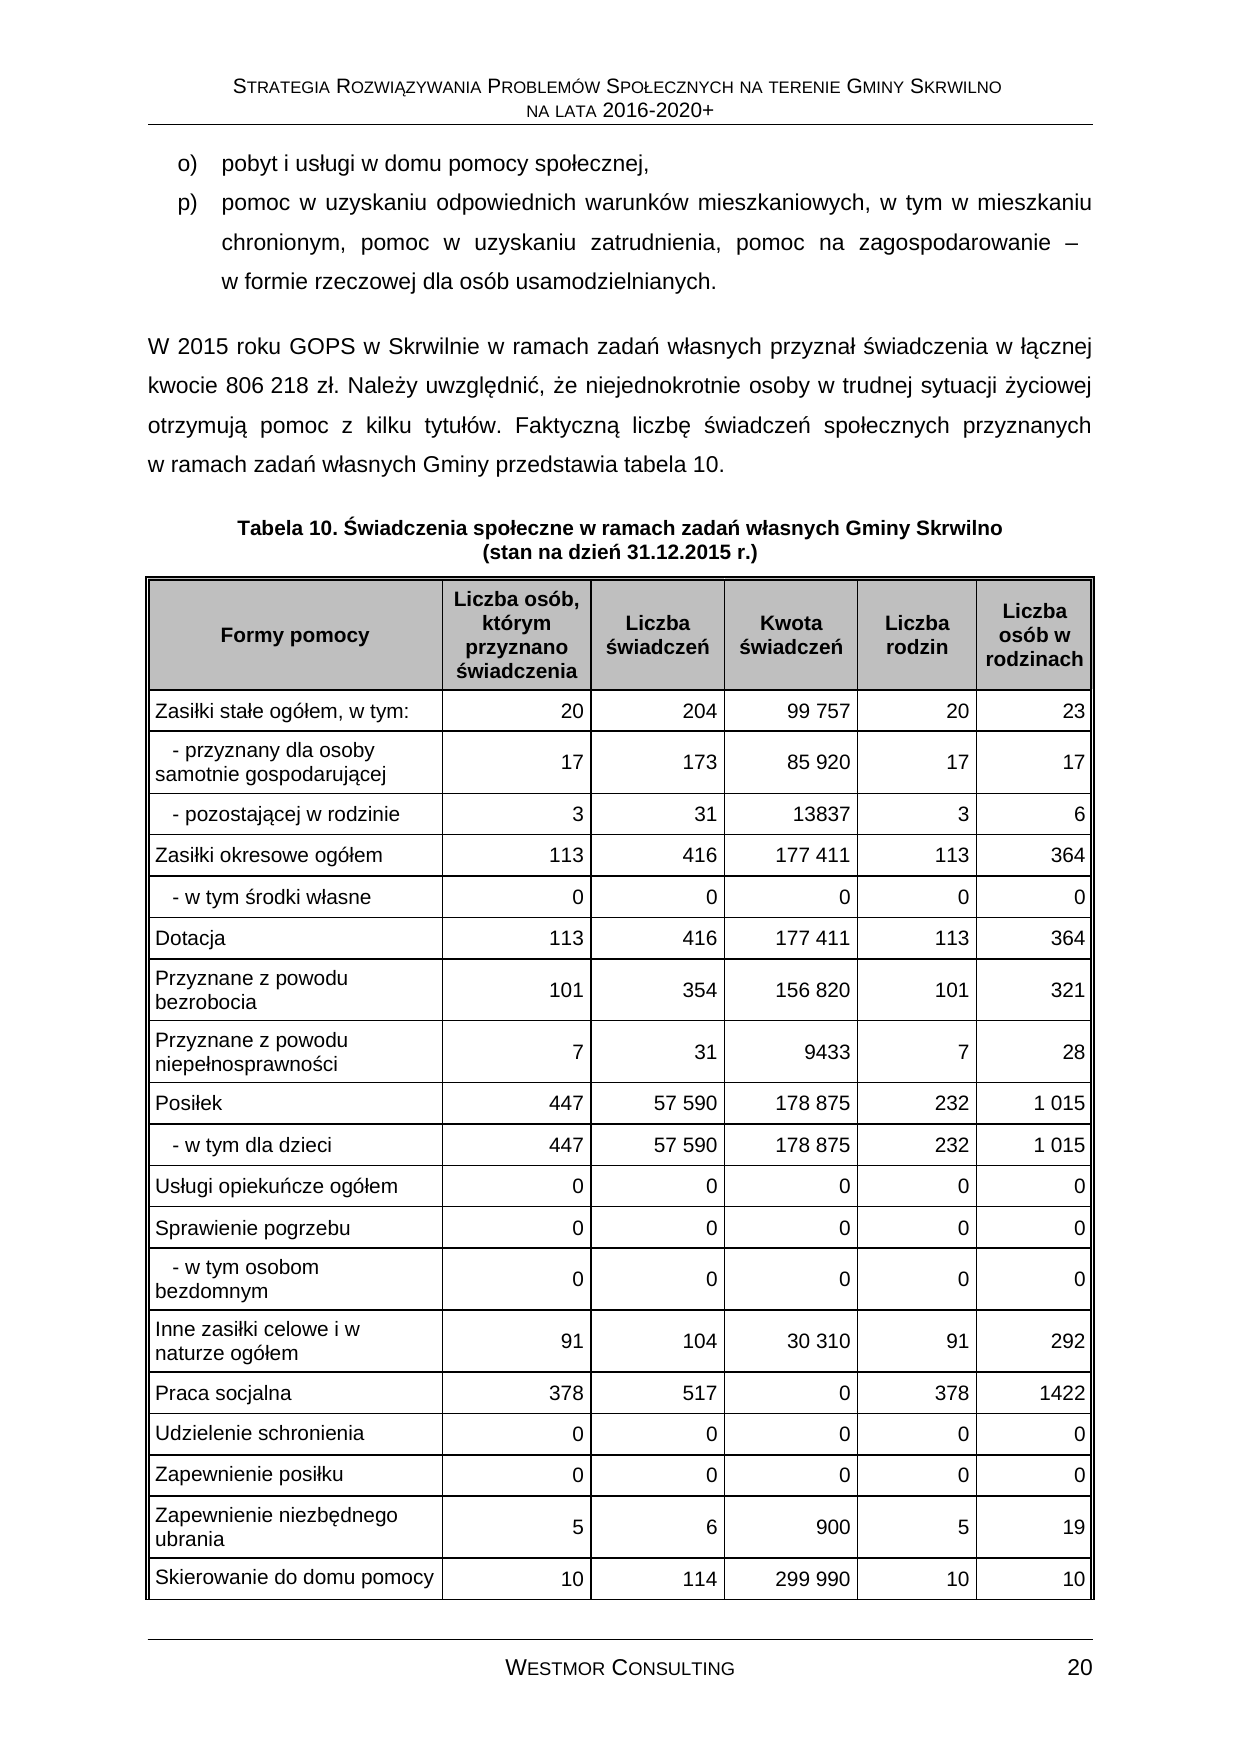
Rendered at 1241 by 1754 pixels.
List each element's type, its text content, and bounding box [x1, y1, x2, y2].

table_cell Zasiłki okresowe ogółem [150, 835, 442, 875]
table_cell Sprawienie pogrzebu [150, 1207, 442, 1247]
table_cell 177 411 [725, 835, 857, 875]
table_cell 447 [443, 1125, 590, 1164]
table_cell 10 [858, 1559, 976, 1598]
table_cell - przyznany dla osoby samotnie gospodarującej [150, 732, 442, 792]
table_cell 0 [725, 1414, 857, 1454]
table_cell 0 [977, 1456, 1090, 1495]
table_cell 28 [977, 1021, 1090, 1082]
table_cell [150, 1559, 442, 1598]
table_cell 101 [443, 960, 590, 1020]
table_header Kwota świadczeń [725, 581, 857, 689]
table_header Liczba osób, którym przyznano świadczenia [443, 581, 590, 689]
table_cell 113 [858, 835, 976, 875]
table_cell 91 [858, 1311, 976, 1371]
table_cell Dotacja [150, 918, 442, 958]
table_cell 91 [443, 1311, 590, 1371]
table_cell Posiłek [150, 1083, 442, 1123]
text W 2015 roku GOPS w Skrwilnie w ramach zadań własnych przyznał świadczenia w łącznej kwocie 806 218 zł. Należy uwzględnić, że niejednokrotnie osoby w trudnej sytuacji życiowej otrzymują pomoc z kilku tytułów. Faktyczną liczbę świadczeń społecznych przyznanych w ramach zadań własnych Gminy przedstawia tabela 10. [148, 333, 1093, 477]
table_cell 0 [977, 1249, 1090, 1309]
table_cell 0 [725, 1207, 857, 1247]
table_cell 1422 [977, 1373, 1090, 1412]
table_cell Przyznane z powodu niepełnosprawności [150, 1021, 442, 1082]
table_cell 57 590 [592, 1125, 724, 1164]
table_cell 321 [977, 960, 1090, 1020]
table_cell 17 [858, 732, 976, 792]
table_cell 232 [858, 1083, 976, 1123]
table_cell 0 [592, 1249, 724, 1309]
table_header Formy pomocy [150, 581, 442, 689]
table_cell 0 [443, 877, 590, 916]
table_cell 0 [725, 1456, 857, 1495]
table_cell 0 [592, 1207, 724, 1247]
table_cell 0 [725, 1249, 857, 1309]
table_cell 178 875 [725, 1125, 857, 1164]
table_cell 447 [443, 1083, 590, 1123]
table_cell 517 [592, 1373, 724, 1412]
table_cell Udzielenie schronienia [150, 1414, 442, 1454]
table_cell 85 920 [725, 732, 857, 792]
table_cell 7 [443, 1021, 590, 1082]
table_cell 30 310 [725, 1311, 857, 1371]
list pobyt i usługi w domu pomocy społecznej, [177, 150, 1093, 176]
table_cell Zasiłki stałe ogółem, w tym: [150, 691, 442, 730]
table_cell 299 990 [725, 1559, 857, 1598]
table_cell 0 [858, 1249, 976, 1309]
table_cell 0 [725, 877, 857, 916]
table_cell 114 [592, 1559, 724, 1598]
table_cell 173 [592, 732, 724, 792]
table_cell 19 [977, 1497, 1090, 1557]
table_cell 3 [443, 794, 590, 834]
table_cell 20 [858, 691, 976, 730]
table_cell - w tym dla dzieci [150, 1125, 442, 1164]
table_cell 57 590 [592, 1083, 724, 1123]
table_cell 364 [977, 835, 1090, 875]
table_cell 0 [443, 1249, 590, 1309]
table_cell 113 [858, 918, 976, 958]
table_cell - pozostającej w rodzinie [150, 794, 442, 834]
table_cell Zapewnienie posiłku [150, 1456, 442, 1495]
table_cell - w tym środki własne [150, 877, 442, 916]
table_cell 23 [977, 691, 1090, 730]
table_cell 0 [592, 1456, 724, 1495]
table_cell 31 [592, 1021, 724, 1082]
list pomoc w uzyskaniu odpowiednich warunków mieszkaniowych, w tym w mieszkaniu chronionym, pomoc w uzyskaniu zatrudnienia, pomoc na zagospodarowanie – w formie rzeczowej dla osób usamodzielnianych. [177, 189, 1093, 294]
table_cell 0 [443, 1456, 590, 1495]
table_cell Zapewnienie niezbędnego ubrania [150, 1497, 442, 1557]
table_cell 9433 [725, 1021, 857, 1082]
table_cell 416 [592, 835, 724, 875]
table_cell 177 411 [725, 918, 857, 958]
table_cell 20 [443, 691, 590, 730]
table_cell 292 [977, 1311, 1090, 1371]
table_cell 0 [592, 877, 724, 916]
table_cell Inne zasiłki celowe i w naturze ogółem [150, 1311, 442, 1371]
table_cell 204 [592, 691, 724, 730]
table_cell 0 [977, 877, 1090, 916]
table_cell 7 [858, 1021, 976, 1082]
table_cell 0 [443, 1414, 590, 1454]
table_cell 0 [977, 1166, 1090, 1206]
table_cell 3 [858, 794, 976, 834]
table_cell 5 [443, 1497, 590, 1557]
table_cell 0 [858, 877, 976, 916]
table_cell 17 [977, 732, 1090, 792]
table_cell - w tym osobom bezdomnym [150, 1249, 442, 1309]
table_cell 13837 [725, 794, 857, 834]
table_cell 6 [977, 794, 1090, 834]
table_cell 0 [858, 1166, 976, 1206]
table_cell Praca socjalna [150, 1373, 442, 1412]
table_cell 156 820 [725, 960, 857, 1020]
table_cell 0 [858, 1414, 976, 1454]
table_cell 6 [592, 1497, 724, 1557]
table_header Liczba osób w rodzinach [977, 581, 1090, 689]
table_cell 31 [592, 794, 724, 834]
table_header Liczba rodzin [858, 581, 976, 689]
table_cell 378 [443, 1373, 590, 1412]
table_cell 99 757 [725, 691, 857, 730]
table_cell 101 [858, 960, 976, 1020]
table_cell 0 [443, 1207, 590, 1247]
table_cell 900 [725, 1497, 857, 1557]
table_cell 0 [592, 1166, 724, 1206]
table_cell 1 015 [977, 1083, 1090, 1123]
table_cell 0 [977, 1207, 1090, 1247]
table_cell Przyznane z powodu bezrobocia [150, 960, 442, 1020]
table_cell 416 [592, 918, 724, 958]
table_cell 0 [592, 1414, 724, 1454]
table_cell 378 [858, 1373, 976, 1412]
table_cell 364 [977, 918, 1090, 958]
table_cell 0 [725, 1373, 857, 1412]
table_cell 17 [443, 732, 590, 792]
table_cell Usługi opiekuńcze ogółem [150, 1166, 442, 1206]
table_cell 113 [443, 918, 590, 958]
table_cell 0 [725, 1166, 857, 1206]
table_cell 5 [858, 1497, 976, 1557]
table_cell 1 015 [977, 1125, 1090, 1164]
text Tabela 10. Świadczenia społeczne w ramach zadań własnych Gminy Skrwilno (stan na dzień 31.12.2015 r.) [148, 516, 1093, 563]
table_cell 0 [977, 1414, 1090, 1454]
table_cell 0 [858, 1207, 976, 1247]
table_cell 10 [977, 1559, 1090, 1598]
table_cell 10 [443, 1559, 590, 1598]
table_cell 354 [592, 960, 724, 1020]
table_cell 0 [858, 1456, 976, 1495]
table_cell 232 [858, 1125, 976, 1164]
table_cell 178 875 [725, 1083, 857, 1123]
table_header Liczba świadczeń [592, 581, 724, 689]
table_cell 104 [592, 1311, 724, 1371]
table_cell 0 [443, 1166, 590, 1206]
table_cell 113 [443, 835, 590, 875]
